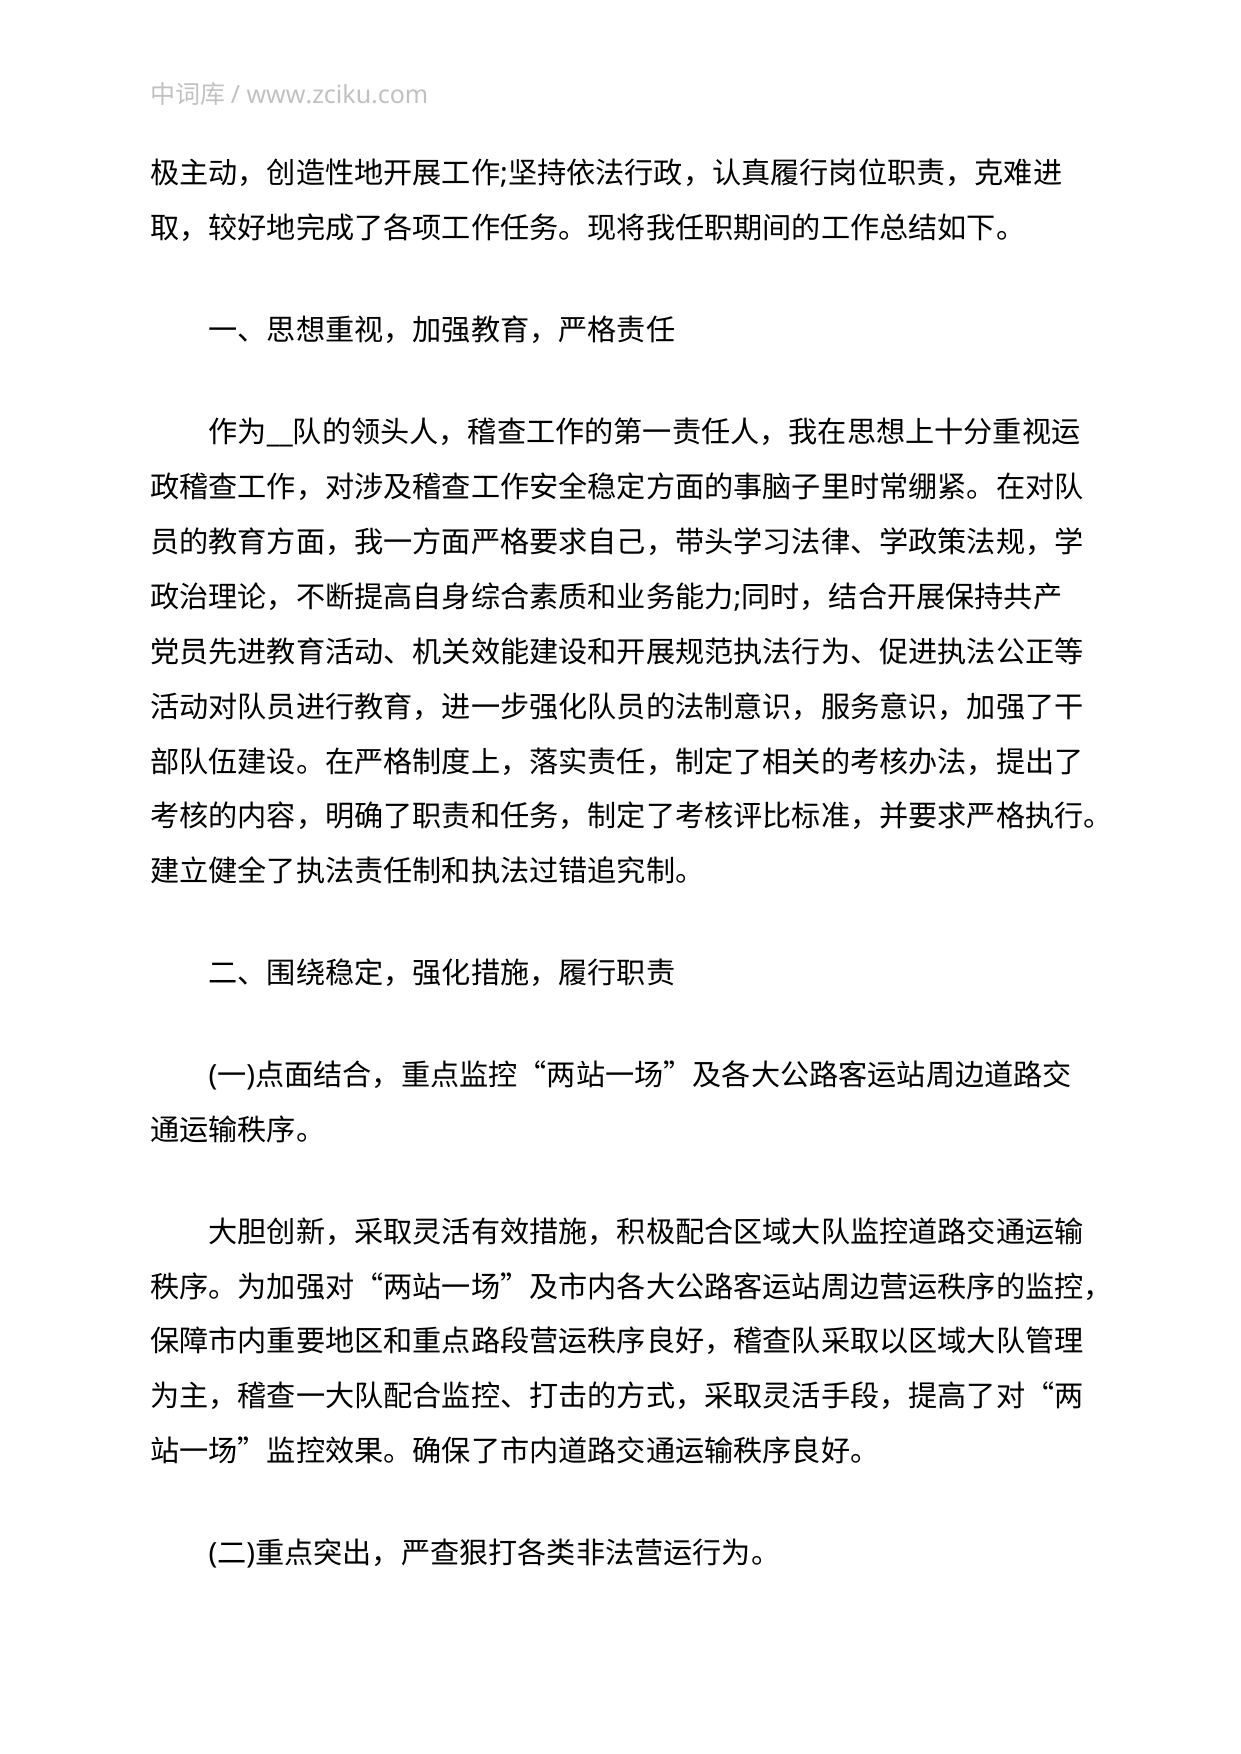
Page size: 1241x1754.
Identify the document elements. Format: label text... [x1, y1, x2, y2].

text (二)重点突出，严查狠打各类非法营运行为。 [150, 1529, 1090, 1572]
text 作为__队的领头人，稽查工作的第一责任人，我在思想上十分重视运政稽查工作，对涉及稽查工作安全稳定方面的事脑子里时常绷紧。在对队员的教育方面，我一方面严格要求自己，带头学习法律、学政策法规，学政治理论，不断提高自身综合素质和业务能力;同时，结合开展保持共产党员先进教育活动、机关效能建设和开展规范执法行为、促进执法公正等活动对队员进行教育，进一步强化队员的法制意识，服务意识，加强了干部队伍建设。在严格制度上，落实责任，制定了相关的考核办法，提出了考核的内容，明确了职责和任务，制定了考核评比标准，并要求严格执行。建立健全了执法责任制和执法过错追究制。 [150, 408, 1090, 890]
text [150, 150, 1090, 247]
text 二、围绕稳定，强化措施，履行职责 [150, 950, 1090, 992]
text (一)点面结合，重点监控“两站一场”及各大公路客运站周边道路交通运输秩序。 [150, 1051, 1090, 1149]
text 大胆创新，采取灵活有效措施，积极配合区域大队监控道路交通运输秩序。为加强对“两站一场”及市内各大公路客运站周边营运秩序的监控，保障市内重要地区和重点路段营运秩序良好，稽查队采取以区域大队管理为主，稽查一大队配合监控、打击的方式，采取灵活手段，提高了对“两站一场”监控效果。确保了市内道路交通运输秩序良好。 [150, 1208, 1090, 1470]
text 一、思想重视，加强教育，严格责任 [150, 307, 1090, 349]
